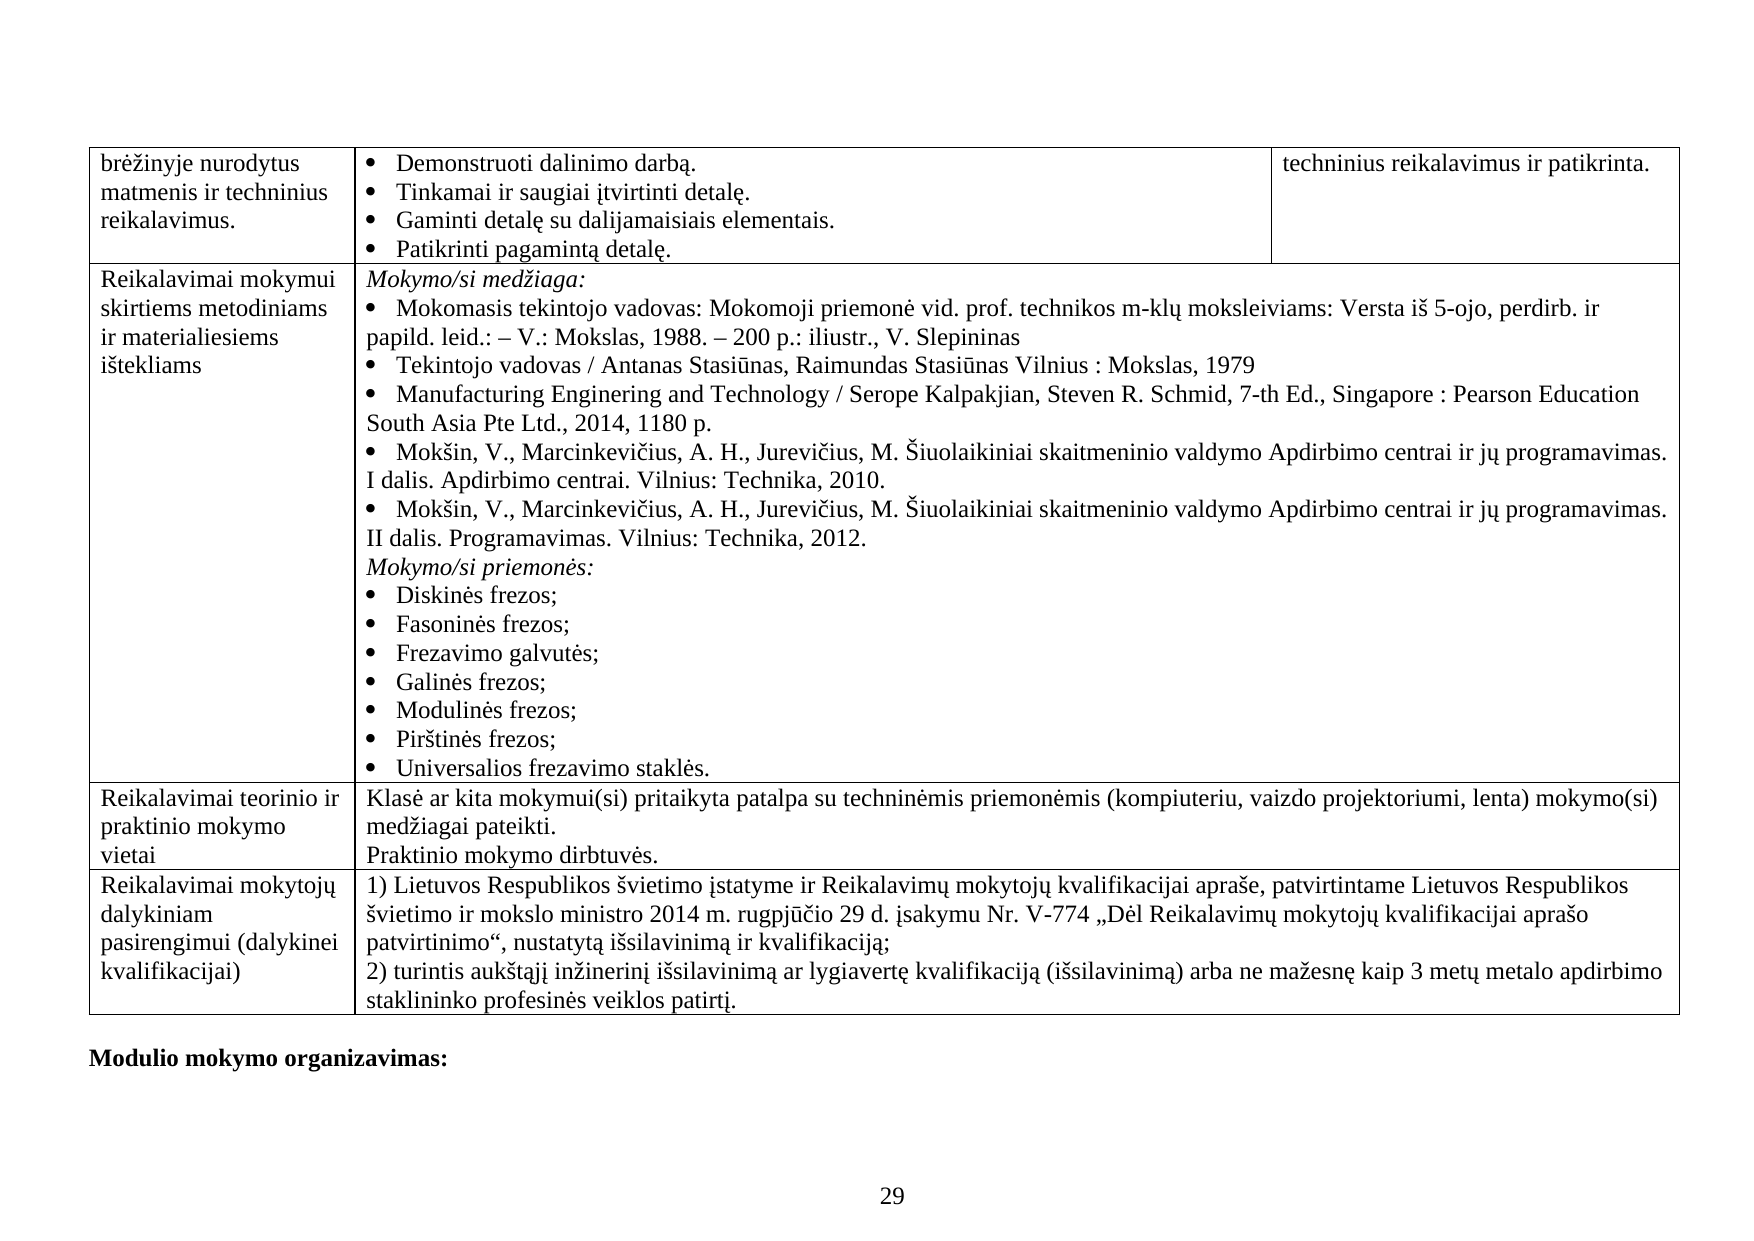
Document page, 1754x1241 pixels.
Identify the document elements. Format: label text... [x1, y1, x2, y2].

table_cell Reikalavimai teorinio ir praktinio mokymo vietai [90, 783, 354, 869]
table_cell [1272, 148, 1679, 263]
table_cell Reikalavimai mokytojų dalykiniam pasirengimui (dalykinei kvalifikacijai) [90, 870, 354, 1014]
table_cell Reikalavimai mokymui skirtiems metodiniams ir materialiesiems ištekliams [90, 264, 354, 782]
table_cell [90, 148, 354, 263]
text Modulio mokymo organizavimas: [88, 1043, 1695, 1072]
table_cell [356, 148, 1271, 263]
table_cell Mokymo/si medžiaga: Mokomasis tekintojo vadovas: Mokomoji priemonė vid. prof. technikos m-klų moksleiviams: Versta iš 5-ojo, perdirb. ir papild. leid.: – V.: Mokslas, 1988. – 200 p.: iliustr., V. Slepininas Tekintojo vadovas / Antanas Stasiūnas, Raimundas Stasiūnas Vilnius : Mokslas, 1979 Manufacturing Enginering and Technology / Serope Kalpakjian, Steven R. Schmid, 7-th Ed., Singapore : Pearson Education South Asia Pte Ltd., 2014, 1180 p. Mokšin, V., Marcinkevičius, A. H., Jurevičius, M. Šiuolaikiniai skaitmeninio valdymo Apdirbimo centrai ir jų programavimas. I dalis. Apdirbimo centrai. Vilnius: Technika, 2010. Mokšin, V., Marcinkevičius, A. H., Jurevičius, M. Šiuolaikiniai skaitmeninio valdymo Apdirbimo centrai ir jų programavimas. II dalis. Programavimas. Vilnius: Technika, 2012. Mokymo/si priemonės: Diskinės frezos; Fasoninės frezos; Frezavimo galvutės; Galinės frezos; Modulinės frezos; Pirštinės frezos; Universalios frezavimo staklės. [356, 264, 1679, 782]
table_cell Klasė ar kita mokymui(si) pritaikyta patalpa su techninėmis priemonėmis (kompiuteriu, vaizdo projektoriumi, lenta) mokymo(si) medžiagai pateikti. Praktinio mokymo dirbtuvės. [356, 783, 1679, 869]
table_cell 1) Lietuvos Respublikos švietimo įstatyme ir Reikalavimų mokytojų kvalifikacijai apraše, patvirtintame Lietuvos Respublikos švietimo ir mokslo ministro 2014 m. rugpjūčio 29 d. įsakymu Nr. V-774 „Dėl Reikalavimų mokytojų kvalifikacijai aprašo patvirtinimo“, nustatytą išsilavinimą ir kvalifikaciją; 2) turintis aukštąjį inžinerinį išsilavinimą ar lygiavertę kvalifikaciją (išsilavinimą) arba ne mažesnę kaip 3 metų metalo apdirbimo staklininko profesinės veiklos patirtį. [356, 870, 1679, 1014]
